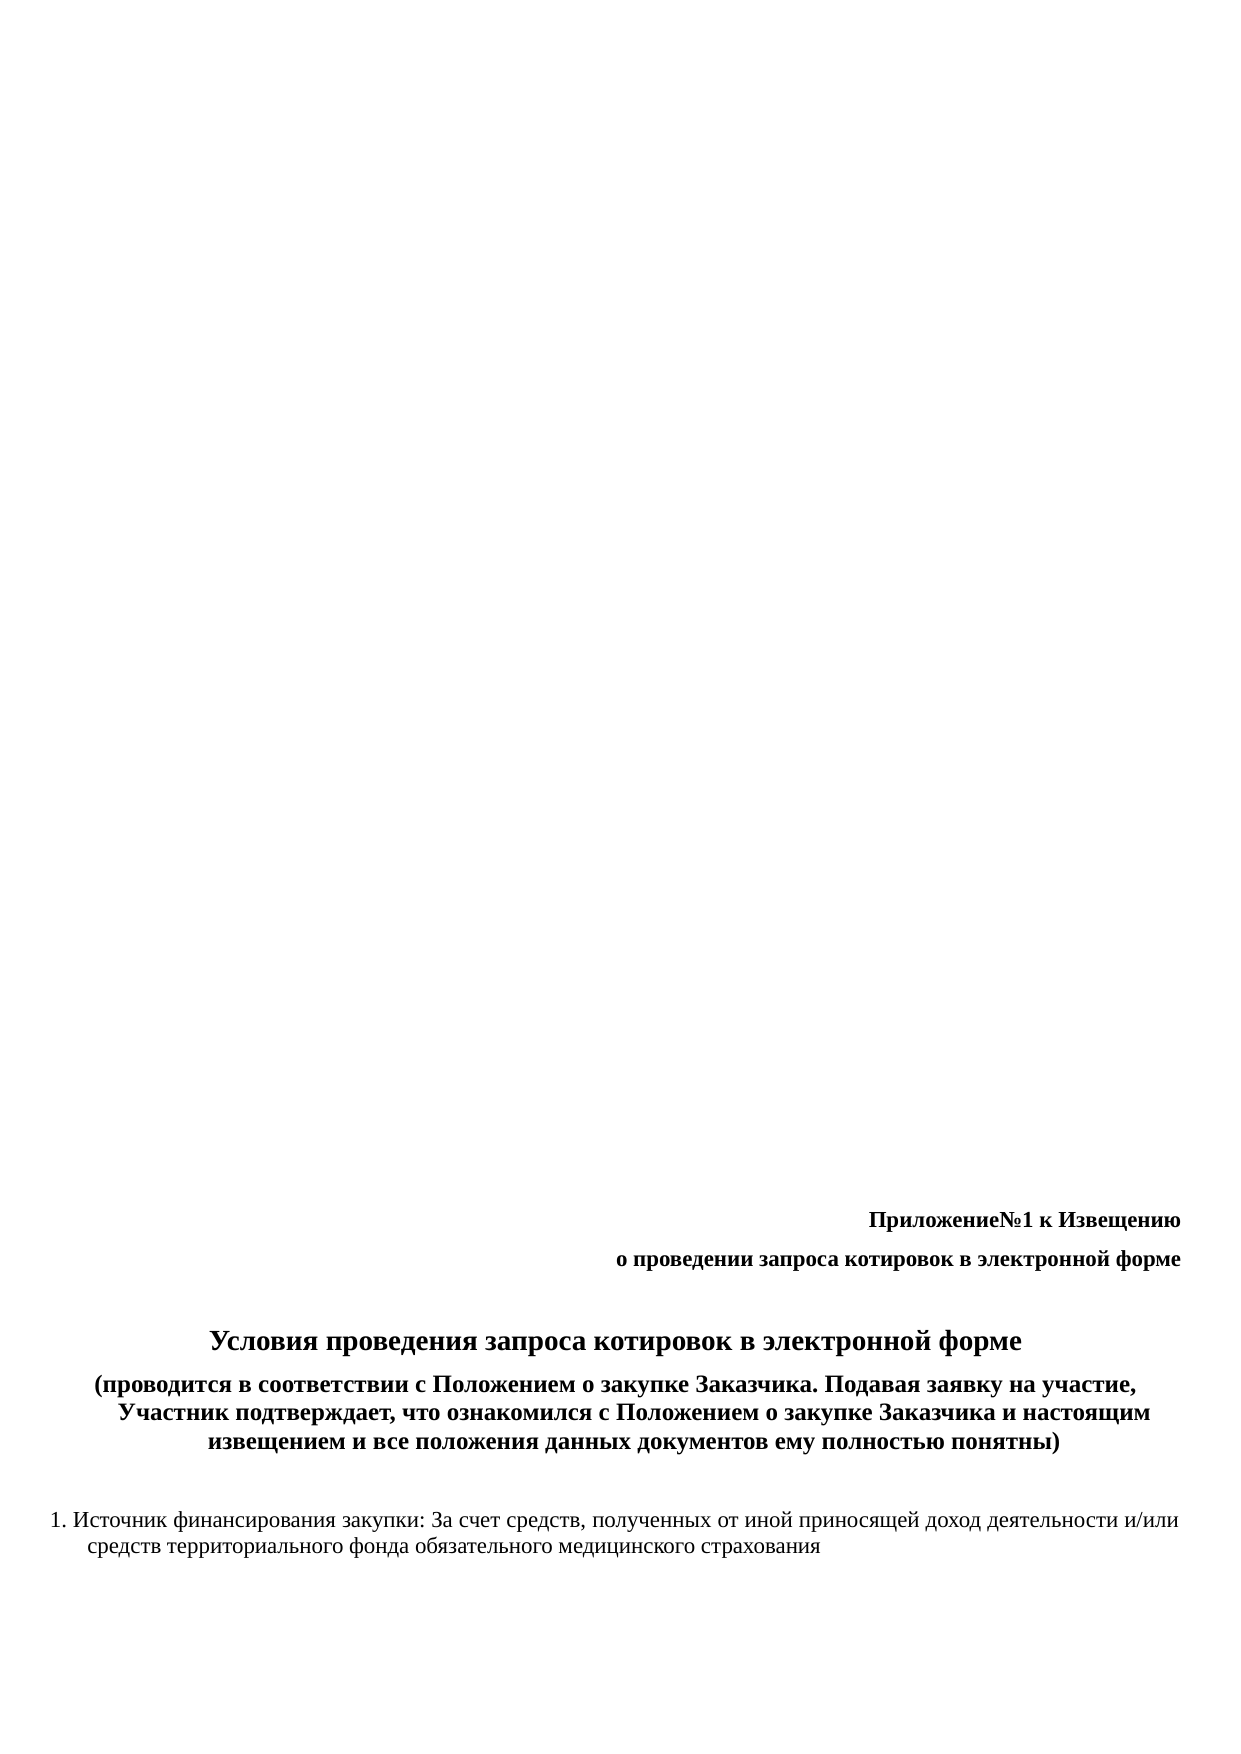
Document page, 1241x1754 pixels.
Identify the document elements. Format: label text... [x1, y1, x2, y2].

text (проводится в соответствии с Положением о закупке Заказчика. Подавая заявку на участие, Участник подтверждает, что ознакомился с Положением о закупке Заказчика и настоящим извещением и все положения данных документов ему полностью понятны) [49, 1369, 1181, 1455]
text Условия проведения запроса котировок в электронной форме [49, 1323, 1181, 1356]
text 1. Источник финансирования закупки: За счет средств, полученных от иной приносящей доход деятельности и/или средств территориального фонда обязательного медицинского страхования [49, 1506, 1181, 1559]
text Приложение№1 к Извещению [49, 1206, 1181, 1232]
text о проведении запроса котировок в электронной форме [49, 1245, 1181, 1271]
